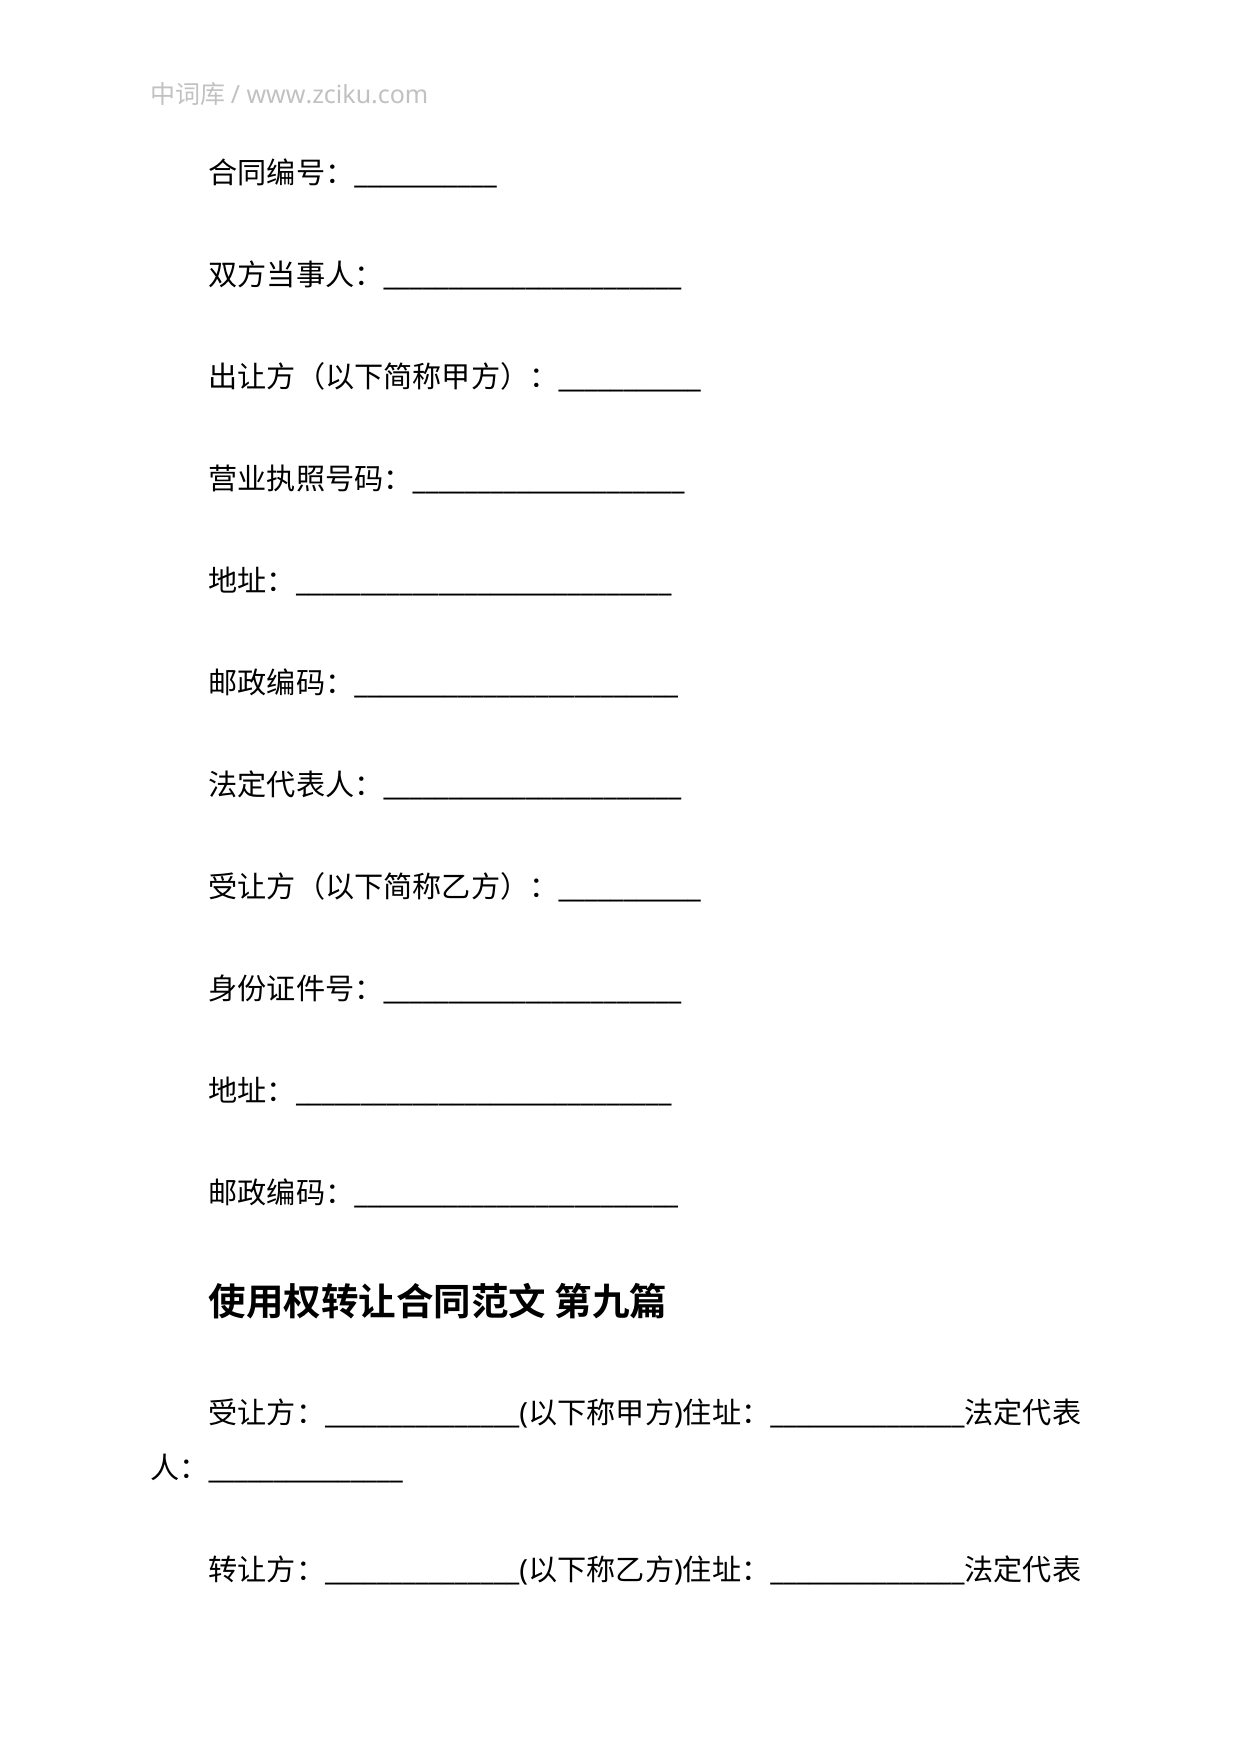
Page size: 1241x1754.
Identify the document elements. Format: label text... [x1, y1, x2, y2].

text 邮政编码：_________________________ [150, 660, 1090, 702]
text 地址：_____________________________ [150, 558, 1090, 600]
text 出让方（以下简称甲方）：___________ [150, 354, 1090, 396]
text 身份证件号：_______________________ [150, 966, 1090, 1008]
text 地址：_____________________________ [150, 1068, 1090, 1110]
text 双方当事人：_______________________ [150, 252, 1090, 294]
text 合同编号：___________ [150, 150, 1090, 192]
text 使用权转让合同范文 第九篇 [150, 1272, 1090, 1326]
text 受让方：_______________(以下称甲方)住址：_______________法定代表人：_______________ [150, 1389, 1090, 1487]
text 受让方（以下简称乙方）：___________ [150, 864, 1090, 906]
text 法定代表人：_______________________ [150, 762, 1090, 804]
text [150, 1546, 1090, 1588]
text 邮政编码：_________________________ [150, 1170, 1090, 1212]
text 营业执照号码：_____________________ [150, 456, 1090, 498]
